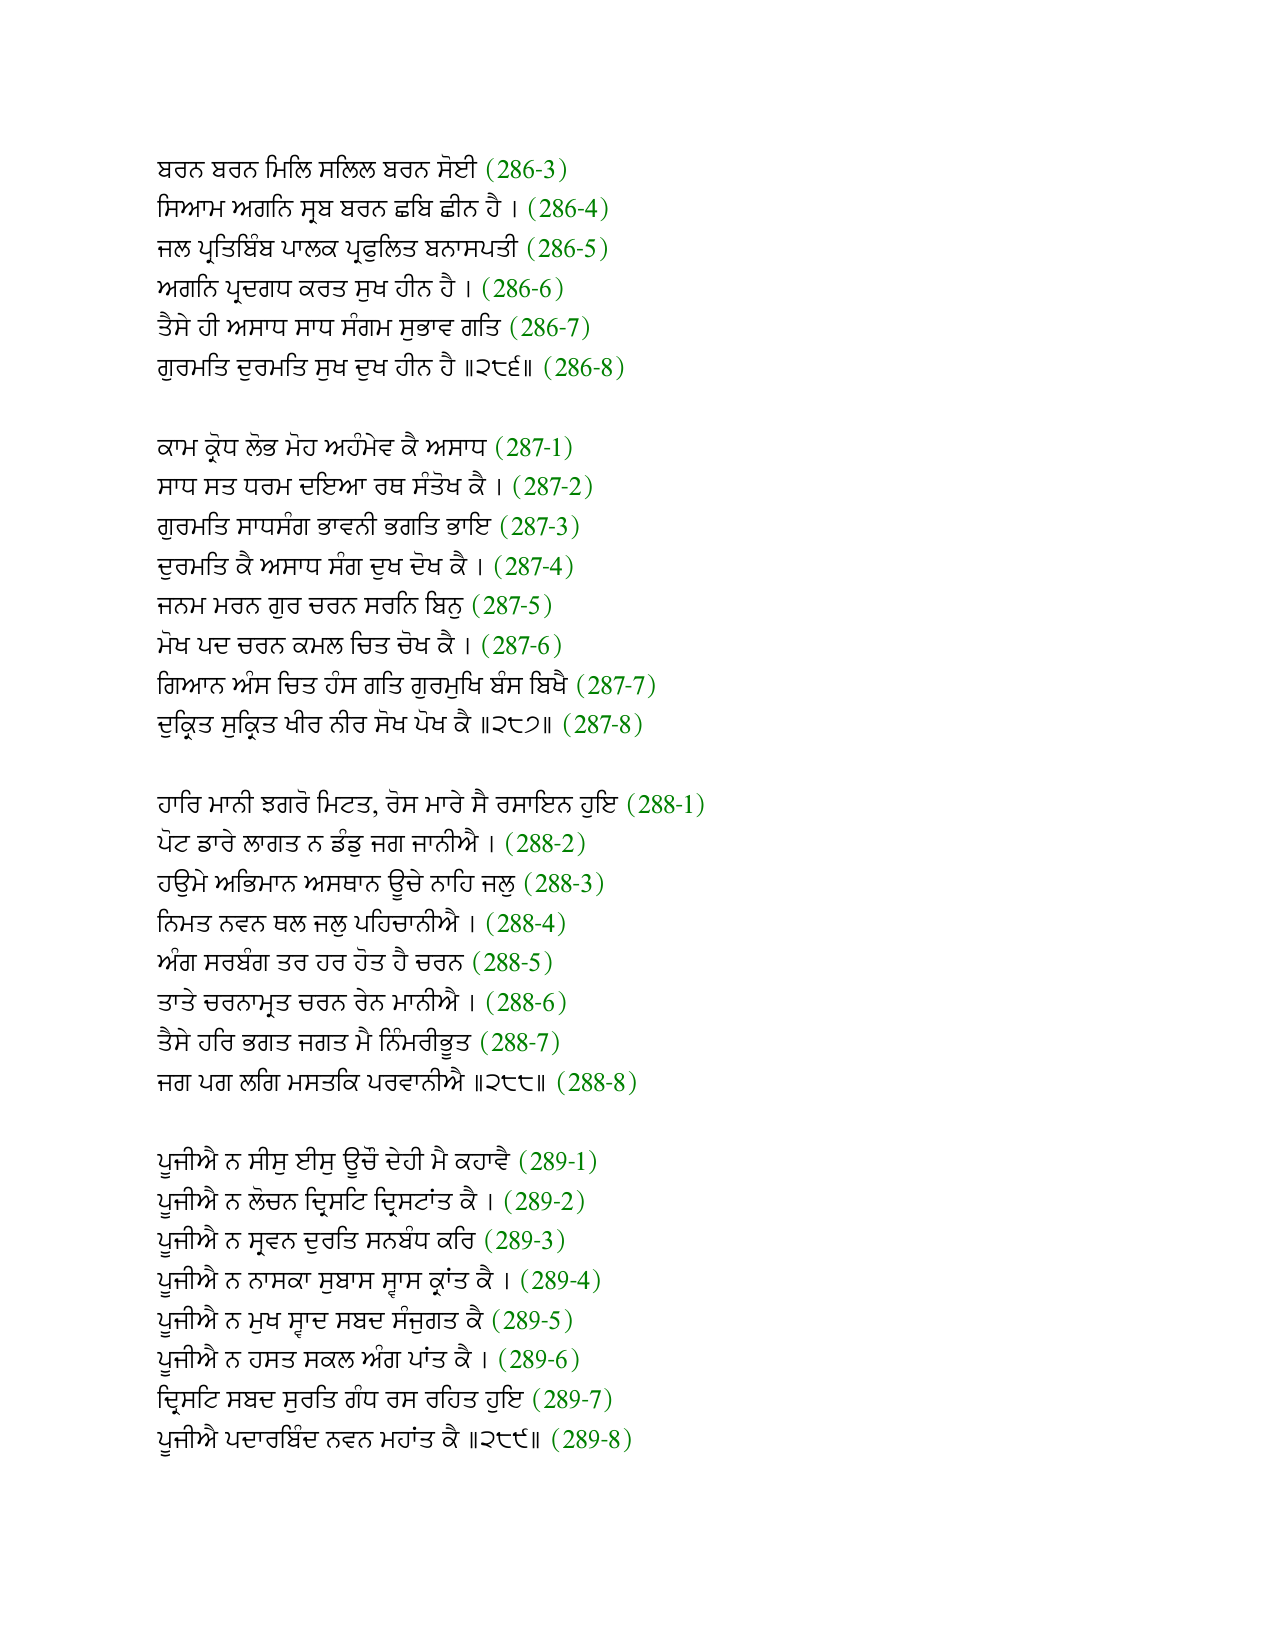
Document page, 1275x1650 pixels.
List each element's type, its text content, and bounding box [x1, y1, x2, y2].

text ਗੁਰਮਤਿ ਸਾਧਸੰਗ ਭਾਵਨੀ ਭਗਤਿ ਭਾਇ (287-3) [150, 507, 1125, 547]
text ਦੁਰਮਤਿ ਕੈ ਅਸਾਧ ਸੰਗ ਦੁਖ ਦੋਖ ਕੈ । (287-4) [150, 547, 1125, 587]
text ਪੂਜੀਐ ਪਦਾਰਬਿੰਦ ਨਵਨ ਮਹਾਂਤ ਕੈ ॥੨੮੯॥ (289-8) [150, 1420, 1125, 1460]
text ਦੁਕ੍ਰਿਤ ਸੁਕ੍ਰਿਤ ਖੀਰ ਨੀਰ ਸੋਖ ਪੋਖ ਕੈ ॥੨੮੭॥ (287-8) [150, 706, 1125, 745]
text ਪੂਜੀਐ ਨ ਨਾਸਕਾ ਸੁਬਾਸ ਸ੍ਵਾਸ ਕ੍ਰਾਂਤ ਕੈ । (289-4) [150, 1261, 1125, 1301]
text ਗੁਰਮਤਿ ਦੁਰਮਤਿ ਸੁਖ ਦੁਖ ਹੀਨ ਹੈ ॥੨੮੬॥ (286-8) [150, 348, 1125, 388]
text ਸਿਆਮ ਅਗਨਿ ਸ੍ਰਬ ਬਰਨ ਛਬਿ ਛੀਨ ਹੈ । (286-4) [150, 190, 1125, 229]
text ਜਲ ਪ੍ਰਤਿਬਿੰਬ ਪਾਲਕ ਪ੍ਰਫੁਲਿਤ ਬਨਾਸਪਤੀ (286-5) [150, 229, 1125, 269]
text ਜਨਮ ਮਰਨ ਗੁਰ ਚਰਨ ਸਰਨਿ ਬਿਨੁ (287-5) [150, 587, 1125, 626]
text ਬਰਨ ਬਰਨ ਮਿਲਿ ਸਲਿਲ ਬਰਨ ਸੋਈ (286-3) [150, 150, 1125, 190]
text ਤੈਸੇ ਹੀ ਅਸਾਧ ਸਾਧ ਸੰਗਮ ਸੁਭਾਵ ਗਤਿ (286-7) [150, 309, 1125, 348]
text ਕਾਮ ਕ੍ਰੋਧ ਲੋਭ ਮੋਹ ਅਹੰਮੇਵ ਕੈ ਅਸਾਧ (287-1) [150, 428, 1125, 467]
text ਤਾਤੇ ਚਰਨਾਮ੍ਰਤ ਚਰਨ ਰੇਨ ਮਾਨੀਐ । (288-6) [150, 983, 1125, 1023]
text ਪੋਟ ਡਾਰੇ ਲਾਗਤ ਨ ਡੰਡੁ ਜਗ ਜਾਨੀਐ । (288-2) [150, 825, 1125, 864]
text ਗਿਆਨ ਅੰਸ ਚਿਤ ਹੰਸ ਗਤਿ ਗੁਰਮੁਖਿ ਬੰਸ ਬਿਖੈ (287-7) [150, 666, 1125, 706]
text ਪੂਜੀਐ ਨ ਮੁਖ ਸ੍ਵਾਦ ਸਬਦ ਸੰਜੁਗਤ ਕੈ (289-5) [150, 1301, 1125, 1341]
text ਪੂਜੀਐ ਨ ਹਸਤ ਸਕਲ ਅੰਗ ਪਾਂਤ ਕੈ । (289-6) [150, 1341, 1125, 1380]
text ਅਗਨਿ ਪ੍ਰਦਗਧ ਕਰਤ ਸੁਖ ਹੀਨ ਹੈ । (286-6) [150, 269, 1125, 309]
text ਸਾਧ ਸਤ ਧਰਮ ਦਇਆ ਰਥ ਸੰਤੋਖ ਕੈ । (287-2) [150, 467, 1125, 507]
text ਅੰਗ ਸਰਬੰਗ ਤਰ ਹਰ ਹੋਤ ਹੈ ਚਰਨ (288-5) [150, 944, 1125, 983]
text ਨਿਮਤ ਨਵਨ ਥਲ ਜਲੁ ਪਹਿਚਾਨੀਐ । (288-4) [150, 904, 1125, 944]
text ਪੂਜੀਐ ਨ ਸੀਸੁ ਈਸੁ ਊਚੌ ਦੇਹੀ ਮੈ ਕਹਾਵੈ (289-1) [150, 1142, 1125, 1182]
text ਪੂਜੀਐ ਨ ਲੋਚਨ ਦ੍ਰਿਸਟਿ ਦ੍ਰਿਸਟਾਂਤ ਕੈ । (289-2) [150, 1182, 1125, 1222]
text ਮੋਖ ਪਦ ਚਰਨ ਕਮਲ ਚਿਤ ਚੋਖ ਕੈ । (287-6) [150, 626, 1125, 666]
text ਹਉਮੇ ਅਭਿਮਾਨ ਅਸਥਾਨ ਊਚੇ ਨਾਹਿ ਜਲੁ (288-3) [150, 864, 1125, 904]
text ਹਾਰਿ ਮਾਨੀ ਝਗਰੋ ਮਿਟਤ, ਰੋਸ ਮਾਰੇ ਸੈ ਰਸਾਇਨ ਹੁਇ (288-1) [150, 785, 1125, 825]
text ਦ੍ਰਿਸਟਿ ਸਬਦ ਸੁਰਤਿ ਗੰਧ ਰਸ ਰਹਿਤ ਹੁਇ (289-7) [150, 1380, 1125, 1420]
text ਤੈਸੇ ਹਰਿ ਭਗਤ ਜਗਤ ਮੈ ਨਿੰਮਰੀਭੂਤ (288-7) [150, 1023, 1125, 1063]
text ਜਗ ਪਗ ਲਗਿ ਮਸਤਕਿ ਪਰਵਾਨੀਐ ॥੨੮੮॥ (288-8) [150, 1063, 1125, 1102]
text ਪੂਜੀਐ ਨ ਸ੍ਰਵਨ ਦੁਰਤਿ ਸਨਬੰਧ ਕਰਿ (289-3) [150, 1222, 1125, 1261]
